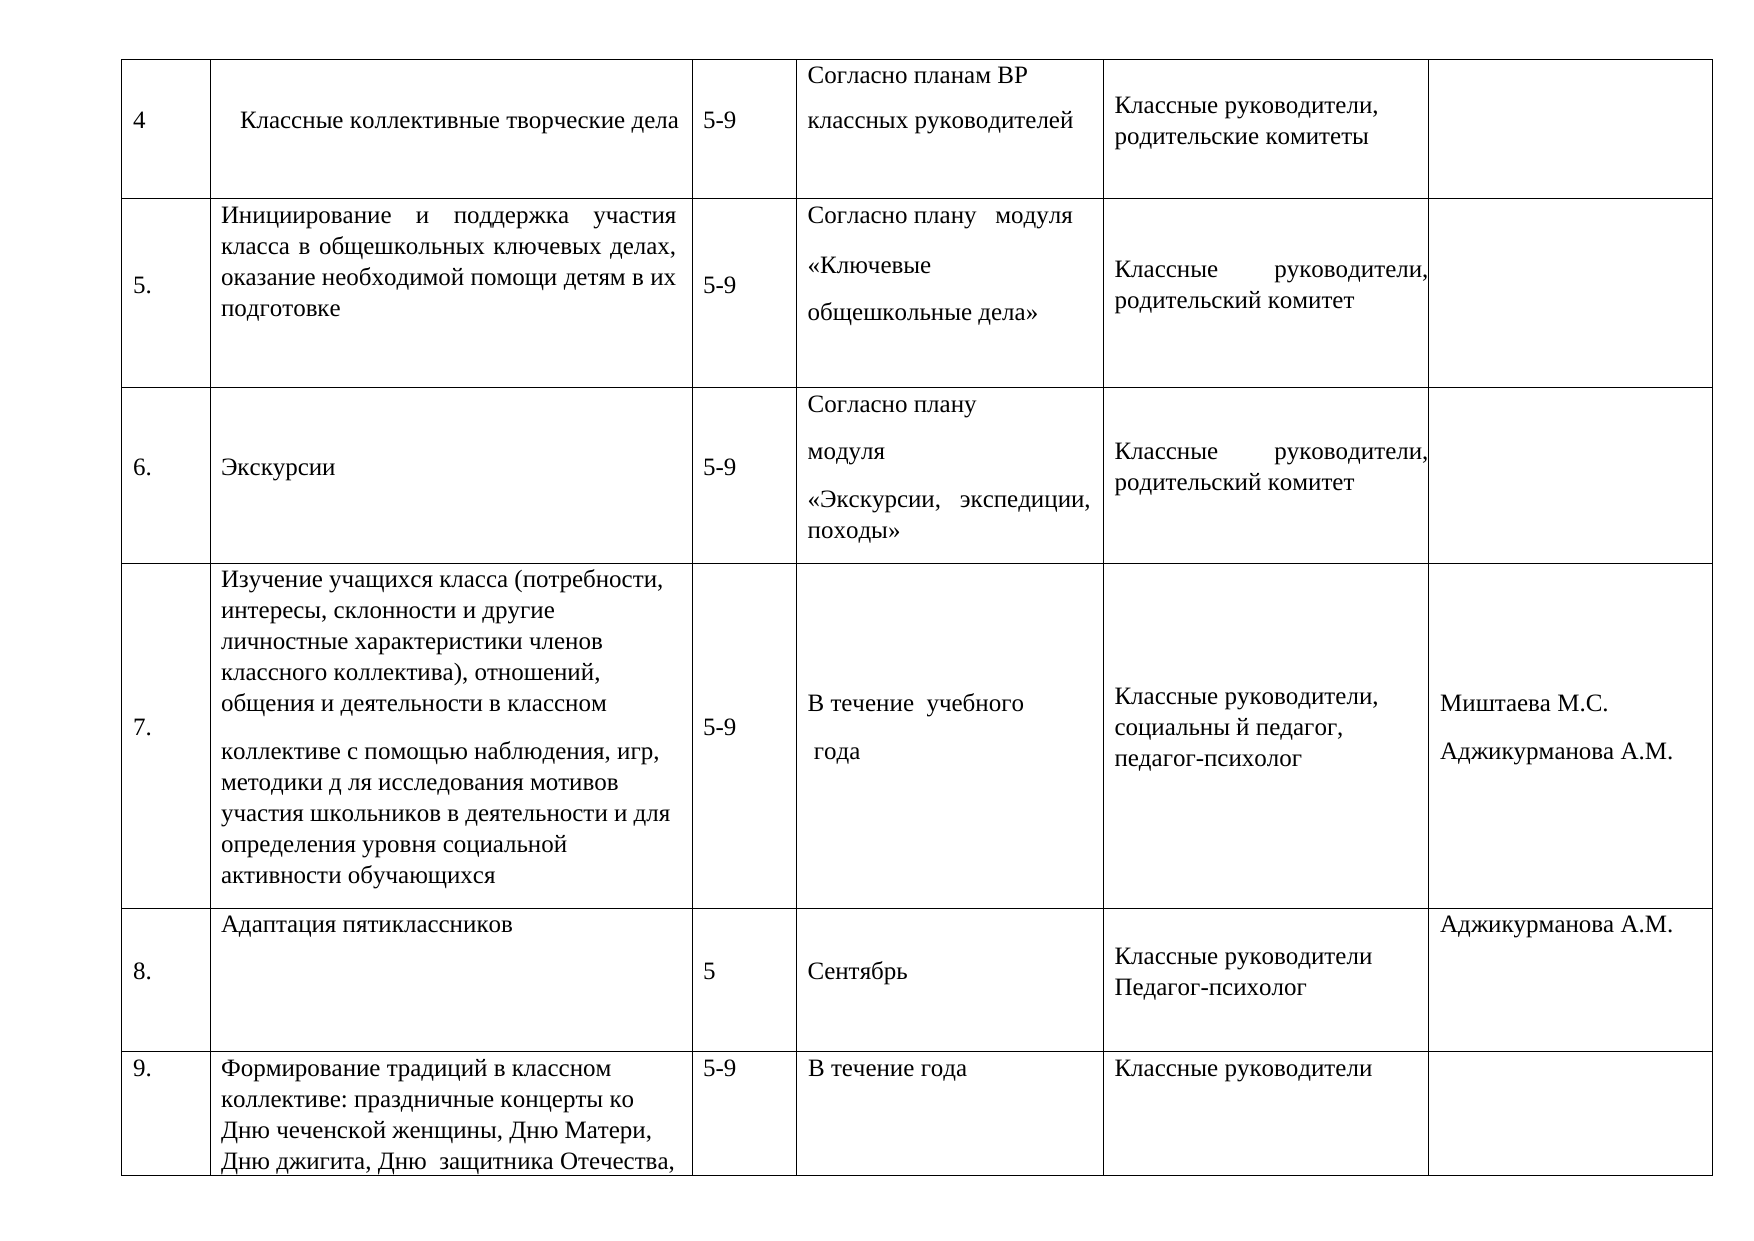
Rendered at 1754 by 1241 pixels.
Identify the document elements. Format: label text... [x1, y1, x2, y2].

table_cell Классные руководители, родительский комитет [1104, 388, 1428, 562]
table_cell Классные руководители Педагог-психолог [1104, 909, 1428, 1051]
table_cell 5-9 [693, 60, 796, 198]
table_cell 5-9 [693, 199, 796, 387]
table_cell Согласно планам ВР классных руководителей [797, 60, 1103, 198]
table_cell Миштаева М.С. Аджикурманова А.М. [1429, 564, 1712, 908]
table_cell [1429, 388, 1712, 562]
table_cell 6. [122, 388, 210, 562]
table_cell 5. [122, 199, 210, 387]
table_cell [1104, 60, 1428, 198]
table_cell Сентябрь [797, 909, 1103, 1051]
table_cell В течение учебного года [797, 564, 1103, 908]
table_cell Классные коллективные творческие дела [211, 60, 692, 198]
table_cell [1429, 199, 1712, 387]
table_cell 5-9 [693, 388, 796, 562]
table_cell Согласно плану модуля «Ключевые общешкольные дела» [797, 199, 1103, 387]
table_cell [1429, 1052, 1712, 1174]
table_cell 5-9 [693, 1052, 796, 1174]
table_cell 8. [122, 909, 210, 1051]
table_cell В течение года [797, 1052, 1103, 1174]
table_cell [1104, 1052, 1428, 1174]
table_cell 5 [693, 909, 796, 1051]
table_cell Адаптация пятиклассников [211, 909, 692, 1051]
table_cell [211, 1052, 692, 1174]
table_cell Инициирование и поддержка участия класса в общешкольных ключевых делах, оказание необходимой помощи детям в их подготовке [211, 199, 692, 387]
table_cell Классные руководители, социальны й педагог, педагог-психолог [1104, 564, 1428, 908]
table_cell Экскурсии [211, 388, 692, 562]
table_cell Классные руководители, родительский комитет [1104, 199, 1428, 387]
table_cell 7. [122, 564, 210, 908]
table_cell 9. [122, 1052, 210, 1174]
table_cell Согласно плану модуля «Экскурсии, экспедиции, походы» [797, 388, 1103, 562]
table_cell Изучение учащихся класса (потребности, интересы, склонности и другие личностные характеристики членов классного коллектива), отношений, общения и деятельности в классном коллективе с помощью наблюдения, игр, методики д ля исследования мотивов участия школьников в деятельности и для определения уровня социальной активности обучающихся [211, 564, 692, 908]
table_cell 5-9 [693, 564, 796, 908]
table_cell [1429, 60, 1712, 198]
table_cell Аджикурманова А.М. [1429, 909, 1712, 1051]
table_cell 4 [122, 60, 210, 198]
